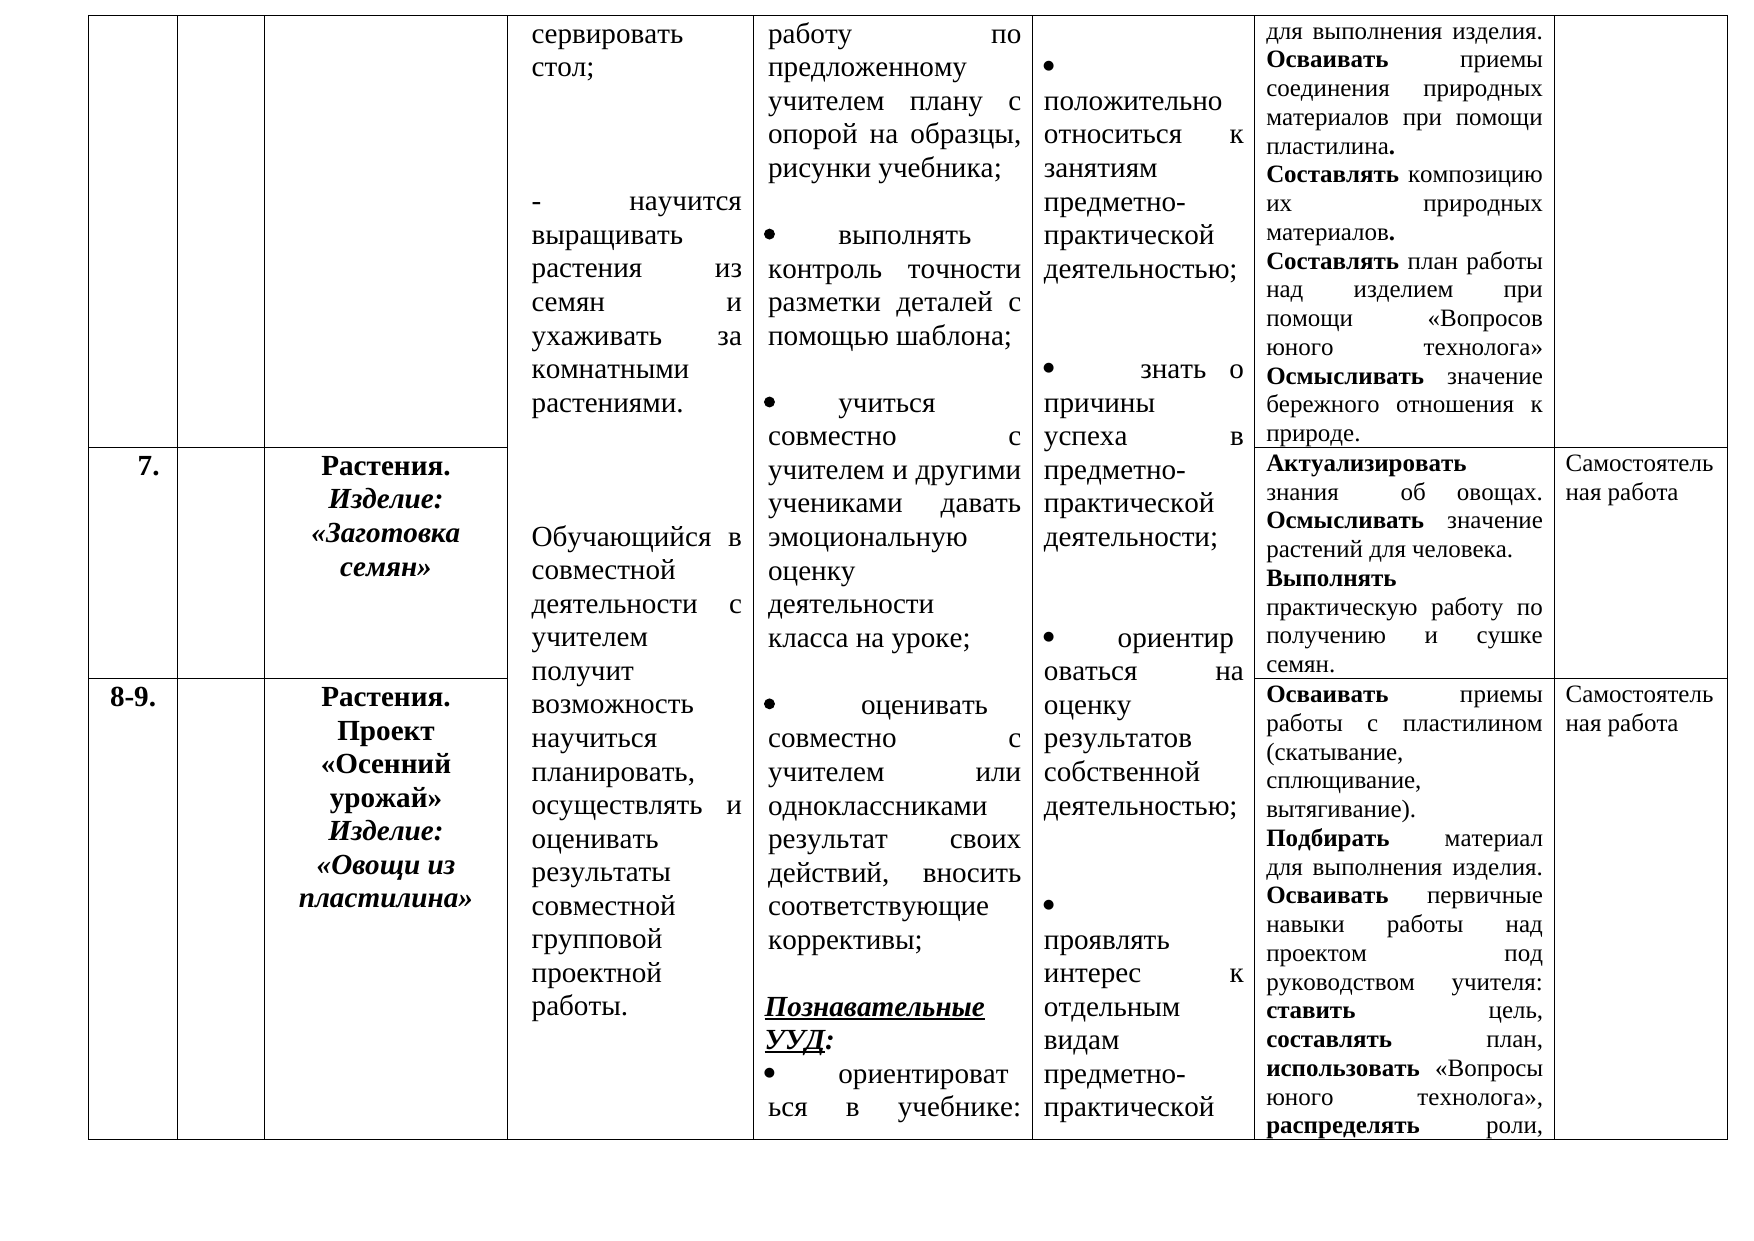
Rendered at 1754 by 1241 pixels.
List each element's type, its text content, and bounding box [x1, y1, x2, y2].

table_cell [89, 16, 177, 447]
table_cell [178, 679, 264, 1139]
table_cell [89, 448, 177, 678]
table_cell Актуализировать знания об овощах. Осмысливать значение растений для человека. Выполнять практическую работу по получению и сушке семян. [1255, 448, 1554, 678]
table_cell Самостоятельная работа [1555, 448, 1727, 678]
table_cell 8-9. [89, 679, 177, 1139]
table_cell [178, 16, 264, 447]
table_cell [1255, 16, 1554, 447]
table_cell [178, 448, 264, 678]
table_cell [1255, 679, 1554, 1139]
table_cell Растения. Изделие: «Заготовка семян» [265, 448, 507, 678]
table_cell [1555, 16, 1727, 447]
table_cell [1555, 679, 1727, 1139]
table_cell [265, 679, 507, 1139]
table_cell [265, 16, 507, 447]
